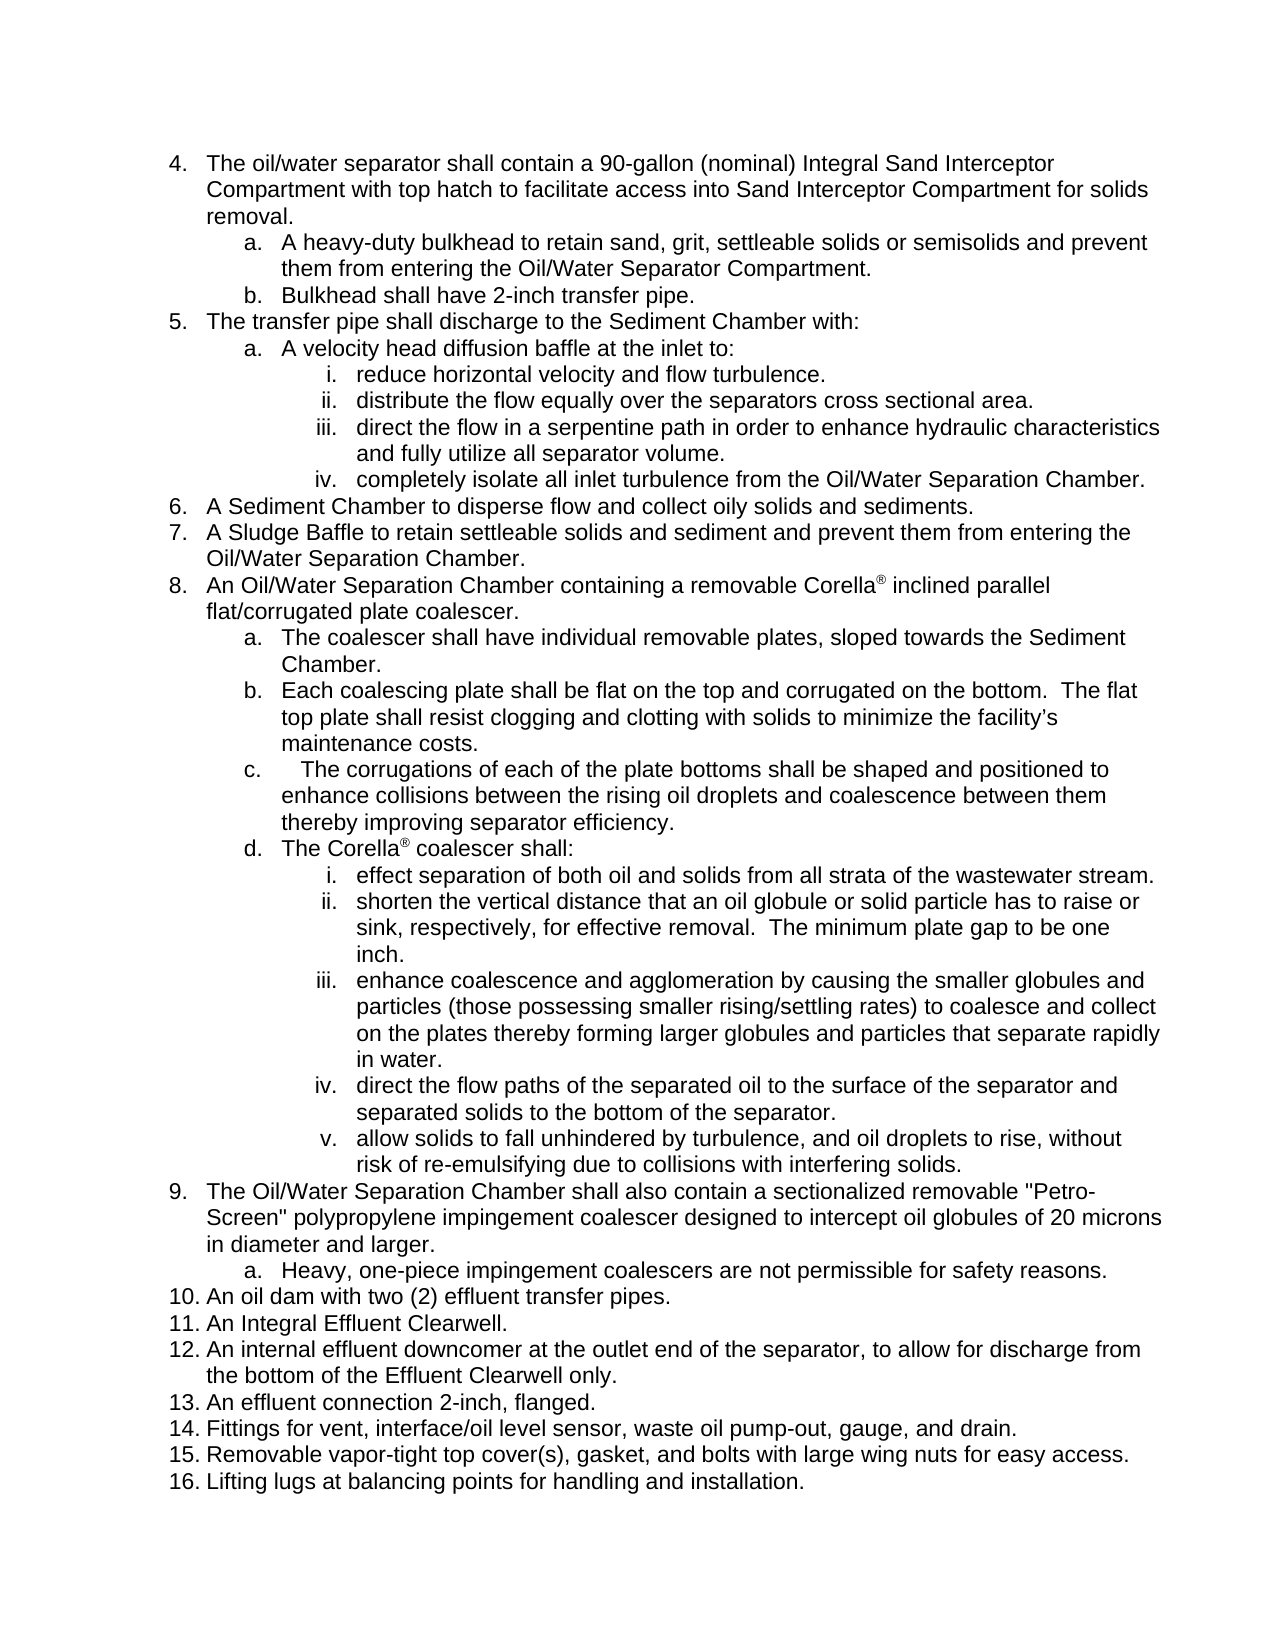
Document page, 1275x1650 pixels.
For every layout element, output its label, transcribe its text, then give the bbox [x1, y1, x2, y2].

list direct the flow in a serpentine path in order to enhance hydraulic characteristics and fully utilize all separator volume. [337, 413, 1162, 466]
list reduce horizontal velocity and flow turbulence. [337, 361, 1162, 387]
list Fittings for vent, interface/oil level sensor, waste oil pump-out, gauge, and drain. [169, 1415, 1162, 1441]
list Heavy, one-piece impingement coalescers are not permissible for safety reasons. [244, 1257, 1162, 1283]
list Removable vapor-tight top cover(s), gasket, and bolts with large wing nuts for easy access. [169, 1441, 1162, 1468]
list distribute the flow equally over the separators cross sectional area. [337, 387, 1162, 413]
list An effluent connection 2-inch, flanged. [169, 1389, 1162, 1415]
list Bulkhead shall have 2-inch transfer pipe. [244, 282, 1162, 308]
list shorten the vertical distance that an oil globule or solid particle has to raise or sink, respectively, for effective removal. The minimum plate gap to be one inch. [337, 888, 1162, 967]
list enhance coalescence and agglomeration by causing the smaller globules and particles (those possessing smaller rising/settling rates) to coalesce and collect on the plates thereby forming larger globules and particles that separate rapidly in water. [337, 967, 1162, 1072]
list The oil/water separator shall contain a 90-gallon (nominal) Integral Sand Interceptor Compartment with top hatch to facilitate access into Sand Interceptor Compartment for solids removal. [169, 150, 1162, 229]
list Lifting lugs at balancing points for handling and installation. [169, 1468, 1162, 1494]
list direct the flow paths of the separated oil to the surface of the separator and separated solids to the bottom of the separator. [337, 1072, 1162, 1125]
list Each coalescing plate shall be flat on the top and corrugated on the bottom. The flat top plate shall resist clogging and clotting with solids to minimize the facility’s maintenance costs. [244, 677, 1162, 756]
list An Integral Effluent Clearwell. [169, 1309, 1162, 1336]
list The Oil/Water Separation Chamber shall also contain a sectionalized removable "Petro-Screen" polypropylene impingement coalescer designed to intercept oil globules of 20 microns in diameter and larger. [169, 1178, 1162, 1257]
list The transfer pipe shall discharge to the Sediment Chamber with: [169, 308, 1162, 334]
list The coalescer shall have individual removable plates, sloped towards the Sediment Chamber. [244, 624, 1162, 677]
list completely isolate all inlet turbulence from the Oil/Water Separation Chamber. [337, 466, 1162, 493]
list The Corella® coalescer shall: [244, 835, 1162, 862]
list An internal effluent downcomer at the outlet end of the separator, to allow for discharge from the bottom of the Effluent Clearwell only. [169, 1336, 1162, 1389]
list An Oil/Water Separation Chamber containing a removable Corella® inclined parallel flat/corrugated plate coalescer. [169, 572, 1162, 624]
list effect separation of both oil and solids from all strata of the wastewater stream. [337, 862, 1162, 888]
list A velocity head diffusion baffle at the inlet to: [244, 334, 1162, 361]
list The corrugations of each of the plate bottoms shall be shaped and positioned to enhance collisions between the rising oil droplets and coalescence between them thereby improving separator efficiency. [244, 756, 1162, 835]
list A heavy-duty bulkhead to retain sand, grit, settleable solids or semisolids and prevent them from entering the Oil/Water Separator Compartment. [244, 229, 1162, 282]
list A Sediment Chamber to disperse flow and collect oily solids and sediments. [169, 493, 1162, 519]
list allow solids to fall unhindered by turbulence, and oil droplets to rise, without risk of re-emulsifying due to collisions with interfering solids. [337, 1125, 1162, 1178]
list An oil dam with two (2) effluent transfer pipes. [169, 1283, 1162, 1309]
list A Sludge Baffle to retain settleable solids and sediment and prevent them from entering the Oil/Water Separation Chamber. [169, 519, 1162, 572]
